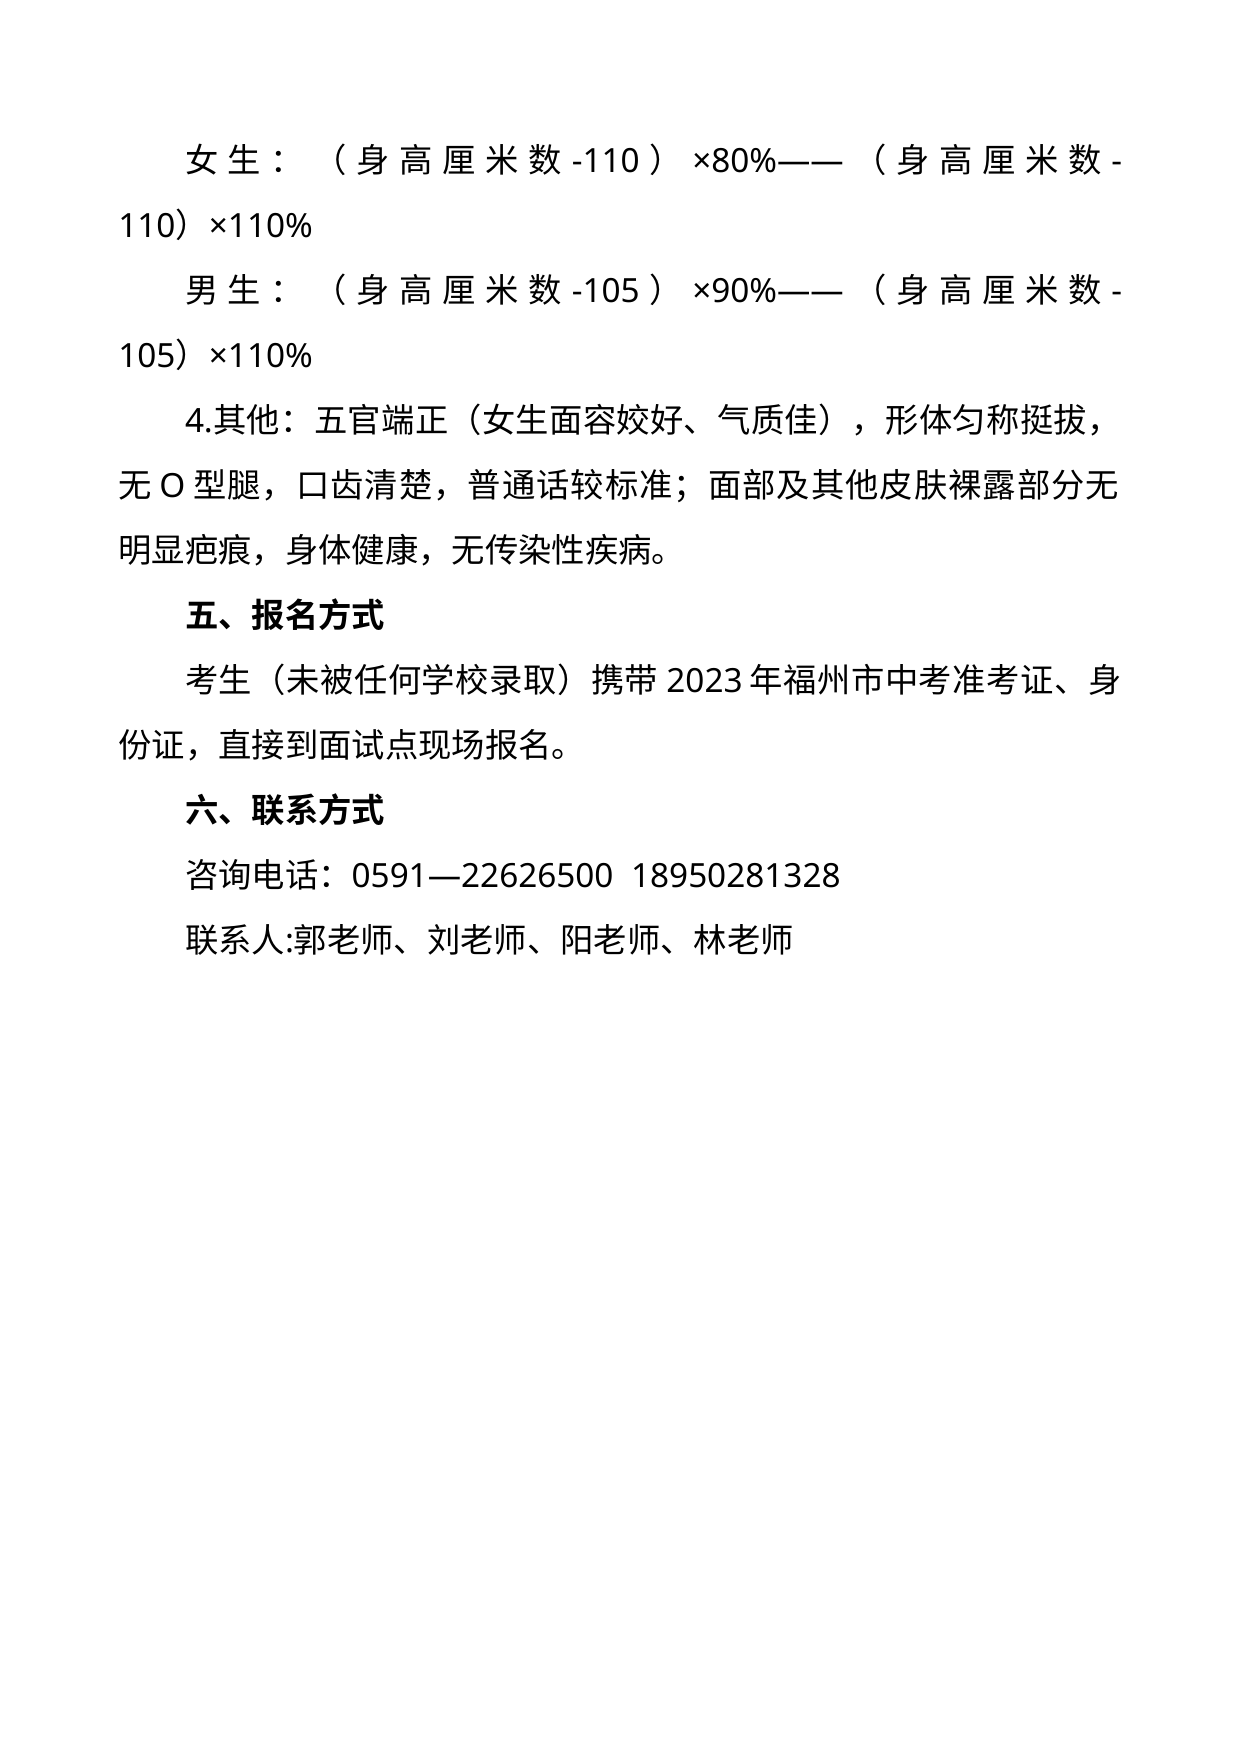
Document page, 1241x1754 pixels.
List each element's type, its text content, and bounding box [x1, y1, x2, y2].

text 男生：（身高厘米数-105）×90%——（身高厘米数-105）×110% [118, 255, 1122, 385]
text 六、联系方式 [118, 775, 1122, 840]
text 4.其他：五官端正（女生面容姣好、气质佳），形体匀称挺拔，无O型腿，口齿清楚，普通话较标准；面部及其他皮肤裸露部分无明显疤痕，身体健康，无传染性疾病。 [118, 385, 1122, 580]
text 五、报名方式 [118, 580, 1122, 645]
text 咨询电话：0591—22626500 18950281328 [118, 840, 1122, 905]
text 考生（未被任何学校录取）携带2023年福州市中考准考证、身份证，直接到面试点现场报名。 [118, 645, 1122, 775]
text 联系人:郭老师、刘老师、阳老师、林老师 [118, 905, 1122, 970]
text 女生：（身高厘米数-110）×80%——（身高厘米数-110）×110% [118, 125, 1122, 255]
